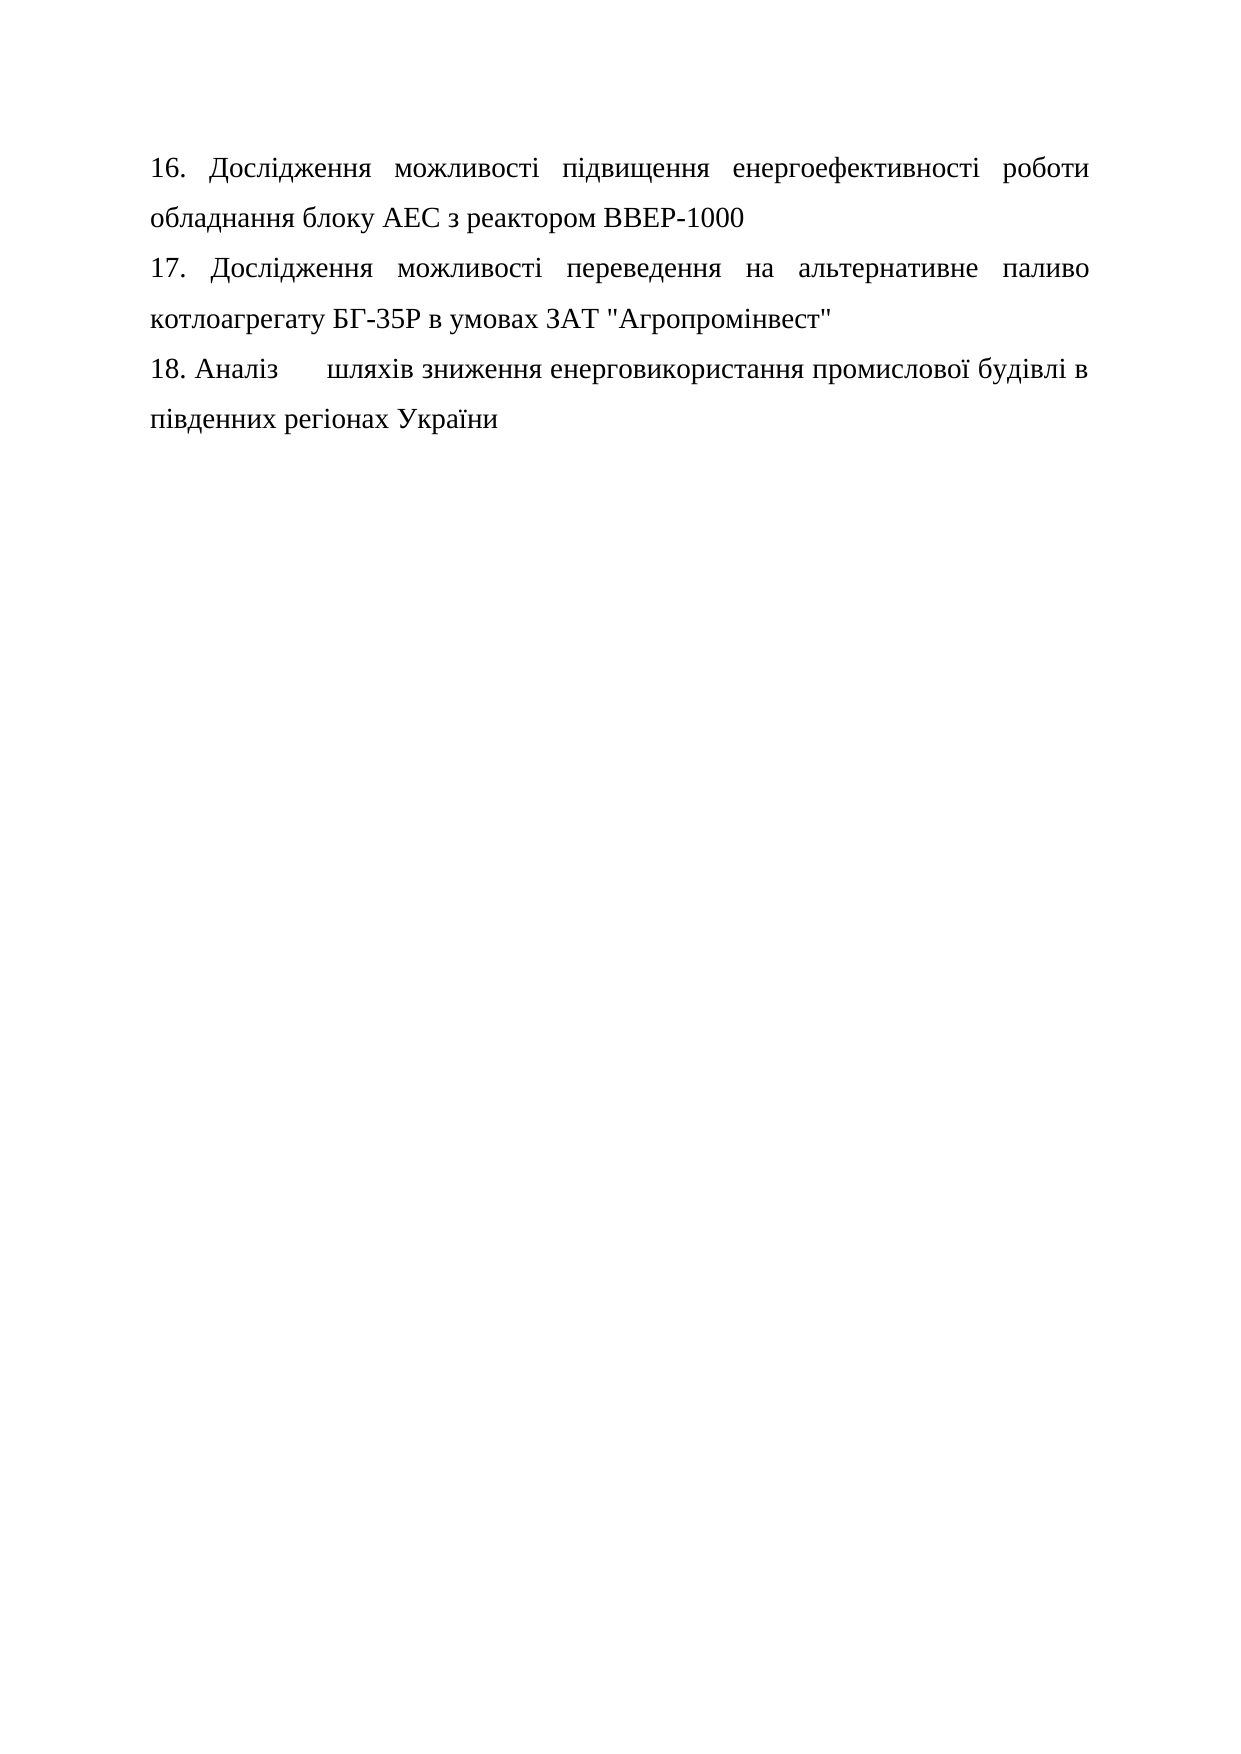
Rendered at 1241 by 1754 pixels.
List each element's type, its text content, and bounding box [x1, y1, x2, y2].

text 18. Аналіз шляхів зниження енерговикористання промислової будівлі в південних регіонах України [150, 351, 1090, 435]
text 17. Дослідження можливості переведення на альтернативне паливо котлоагрегату БГ-35Р в умовах ЗАТ "Агропромінвест" [150, 251, 1090, 334]
text 16. Дослідження можливості підвищення енергоефективності роботи обладнання блоку АЕС з реактором ВВЕР-1000 [150, 150, 1090, 234]
